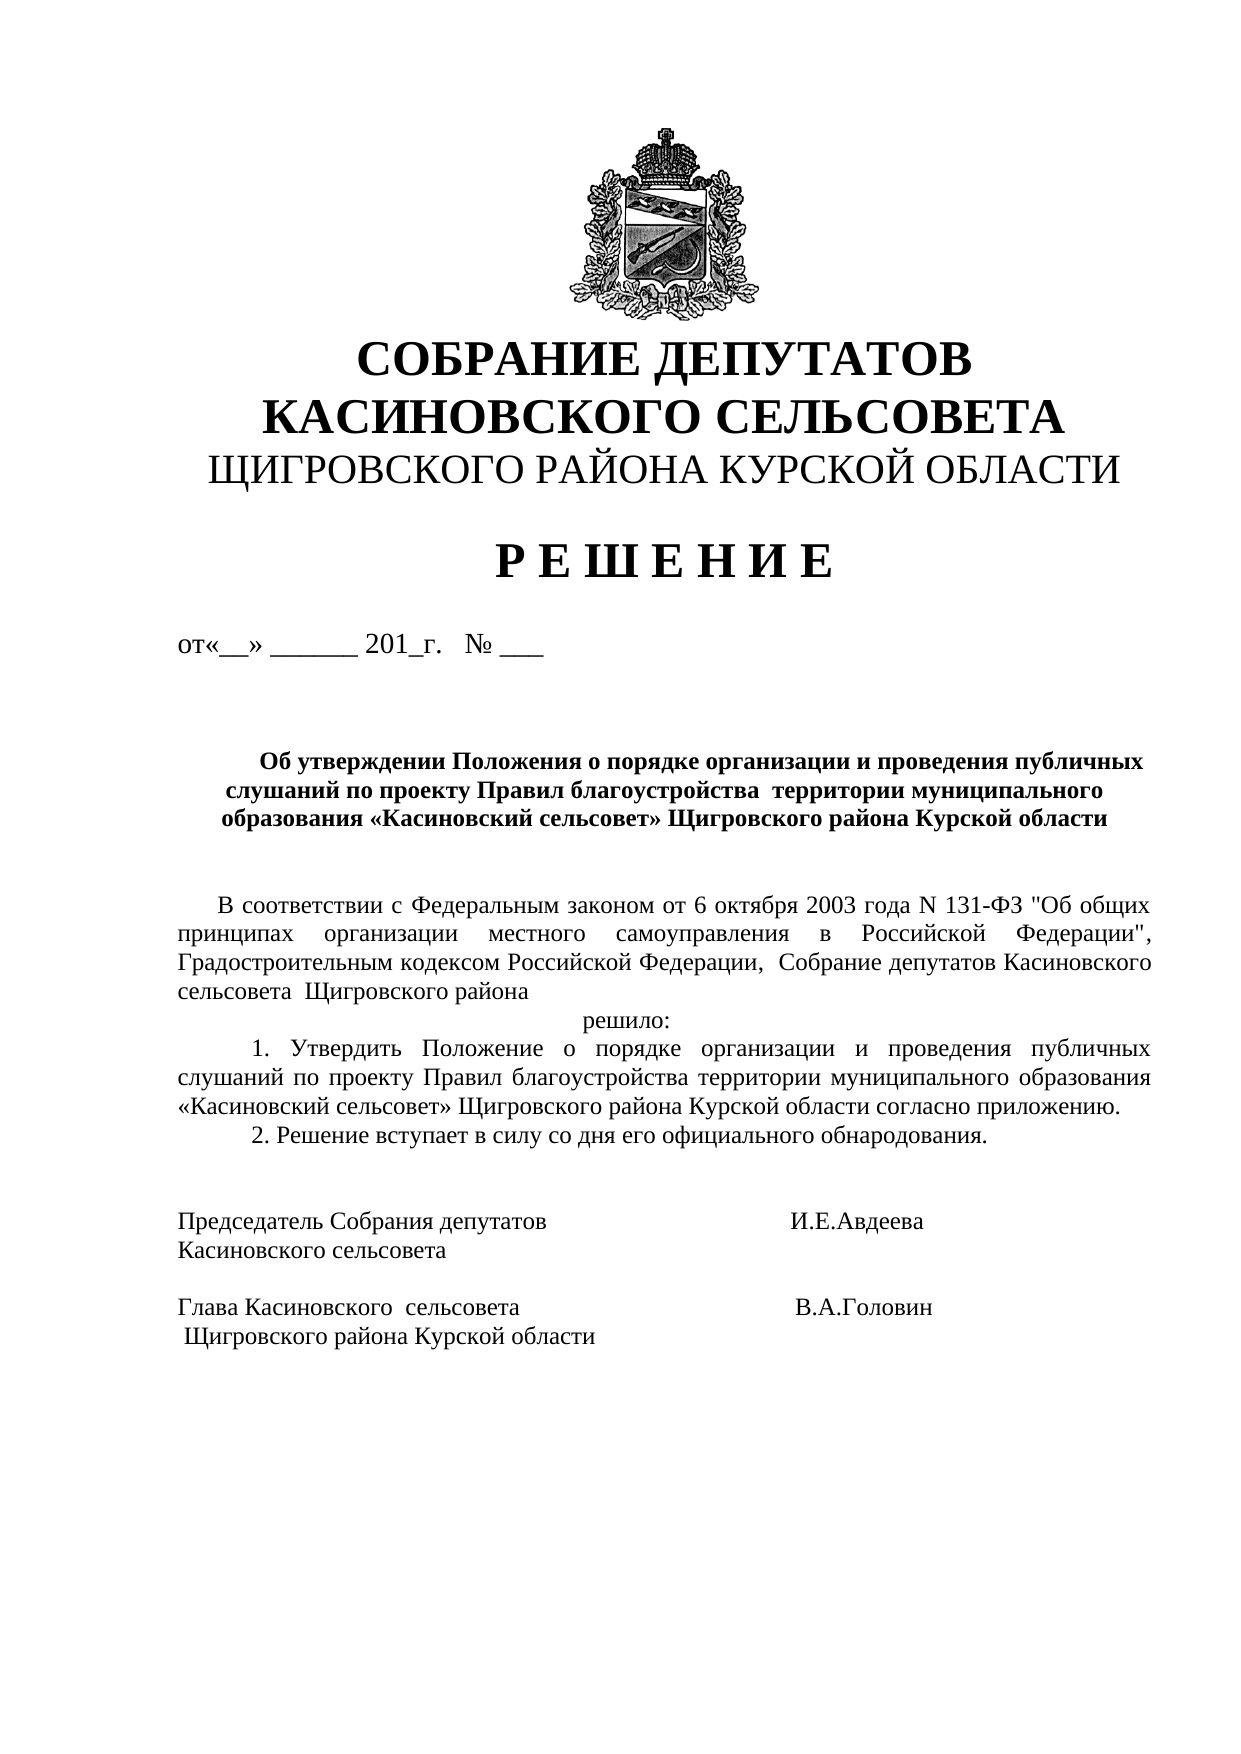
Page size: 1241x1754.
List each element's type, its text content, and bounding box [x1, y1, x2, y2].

text Касиновского сельсовета [177, 1235, 1152, 1263]
text Глава Касиновского сельсовета В.А.Головин [177, 1292, 1152, 1321]
text В соответствии с Федеральным законом от 6 октября 2003 года N 131-ФЗ "Об общих принципах организации местного самоуправления в Российской Федерации", Градостроительным кодексом Российской Федерации, Собрание депутатов Касиновского сельсовета Щигровского района [177, 861, 1152, 1005]
text Р Е Ш Е Н И Е [177, 530, 1152, 588]
text 1. Утвердить Положение о порядке организации и проведения публичных слушаний по проекту Правил благоустройства территории муниципального образования «Касиновский сельсовет» Щигровского района Курской области согласно приложению. [177, 1033, 1152, 1120]
text КАСИНОВСКОГО СЕЛЬСОВЕТА [177, 387, 1152, 444]
text решило: [177, 1005, 1152, 1033]
text ЩИГРОВСКОГО РАЙОНА КУРСКОЙ ОБЛАСТИ [177, 444, 1152, 492]
text 2. Решение вступает в силу со дня его официального обнародования. [177, 1120, 1152, 1148]
text Об утверждении Положения о порядке организации и проведения публичных слушаний по проекту Правил благоустройства территории муниципального образования «Касиновский сельсовет» Щигровского района Курской области [177, 746, 1152, 861]
text Председатель Собрания депутатов И.Е.Авдеева [177, 1206, 1152, 1235]
text Щигровского района Курской области [177, 1321, 1152, 1350]
text от«__» ______ 201_г. № ___ [177, 626, 1152, 660]
text СОБРАНИЕ ДЕПУТАТОВ [177, 329, 1152, 387]
